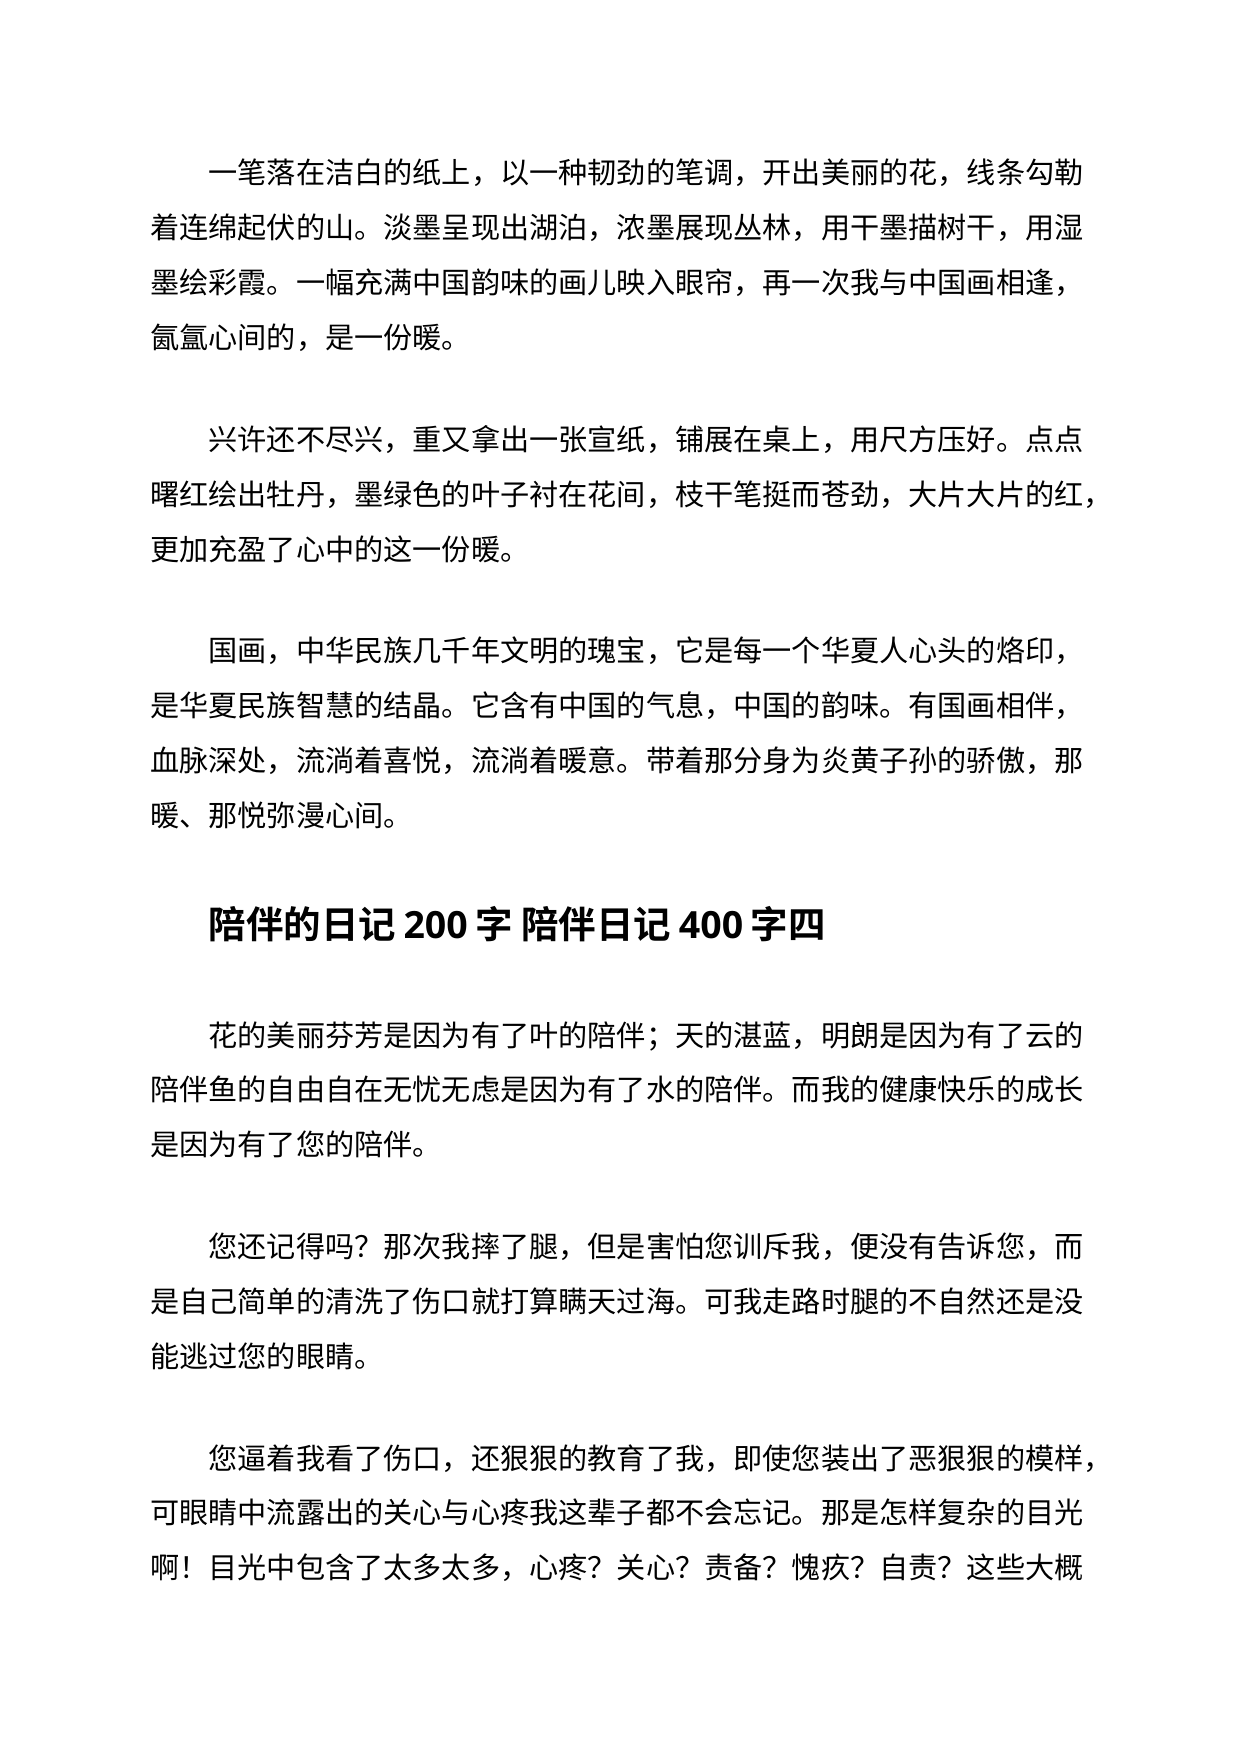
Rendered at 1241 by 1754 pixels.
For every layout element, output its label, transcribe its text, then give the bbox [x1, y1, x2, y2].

text 花的美丽芬芳是因为有了叶的陪伴；天的湛蓝，明朗是因为有了云的陪伴鱼的自由自在无忧无虑是因为有了水的陪伴。而我的健康快乐的成长是因为有了您的陪伴。 [150, 1012, 1090, 1164]
text 陪伴的日记200字 陪伴日记400字四 [150, 894, 1090, 949]
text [150, 1435, 1090, 1587]
text 您还记得吗？那次我摔了腿，但是害怕您训斥我，便没有告诉您，而是自己简单的清洗了伤口就打算瞒天过海。可我走路时腿的不自然还是没能逃过您的眼睛。 [150, 1224, 1090, 1376]
text 国画，中华民族几千年文明的瑰宝，它是每一个华夏人心头的烙印，是华夏民族智慧的结晶。它含有中国的气息，中国的韵味。有国画相伴，血脉深处，流淌着喜悦，流淌着暖意。带着那分身为炎黄子孙的骄傲，那暖、那悦弥漫心间。 [150, 628, 1090, 835]
text 兴许还不尽兴，重又拿出一张宣纸，铺展在桌上，用尺方压好。点点曙红绘出牡丹，墨绿色的叶子衬在花间，枝干笔挺而苍劲，大片大片的红，更加充盈了心中的这一份暖。 [150, 416, 1090, 568]
text 一笔落在洁白的纸上，以一种韧劲的笔调，开出美丽的花，线条勾勒着连绵起伏的山。淡墨呈现出湖泊，浓墨展现丛林，用干墨描树干，用湿墨绘彩霞。一幅充满中国韵味的画儿映入眼帘，再一次我与中国画相逢，氤氲心间的，是一份暖。 [150, 150, 1090, 357]
